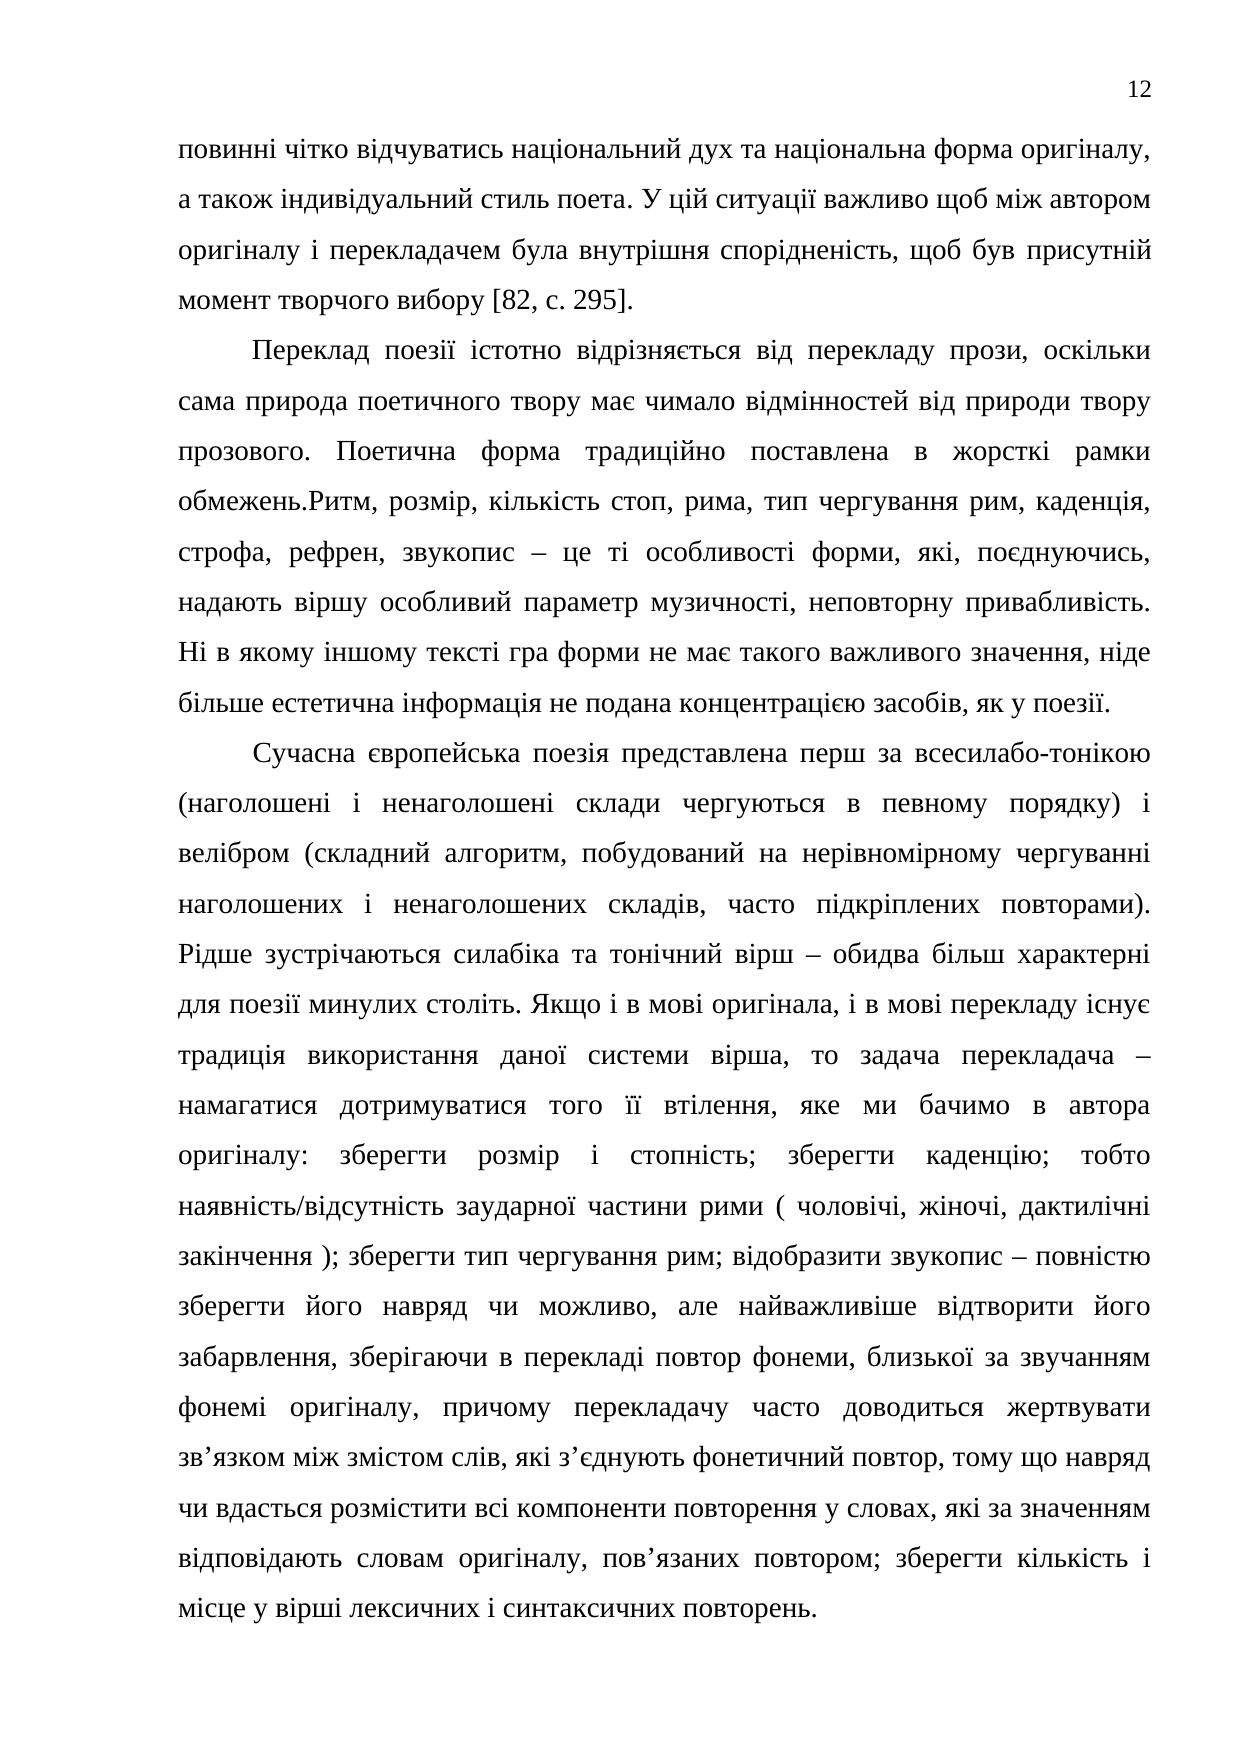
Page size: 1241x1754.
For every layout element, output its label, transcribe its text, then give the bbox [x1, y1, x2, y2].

text Переклад поезії істотно відрізняється від перекладу прози, оскільки сама природа поетичного твору має чимало відмінностей від природи твору прозового. Поетична форма традиційно поставлена в жорсткі рамки обмежень.Ритм, розмір, кількість стоп, рима, тип чергування рим, каденція, строфа, рефрен, звукопис – це ті особливості форми, які, поєднуючись, надають віршу особливий параметр музичності, неповторну привабливість. Ні в якому іншому тексті гра форми не має такого важливого значення, ніде більше естетична інформація не подана концентрацією засобів, як у поезії. [178, 332, 1152, 718]
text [178, 131, 1152, 316]
text Сучасна європейська поезія представлена перш за всесилабо-тонікою (наголошені і ненаголошені склади чергуються в певному порядку) і велібром (складний алгоритм, побудований на нерівномірному чергуванні наголошених і ненаголошених складів, часто підкріплених повторами). Рідше зустрічаються силабіка та тонічний вірш – обидва більш характерні для поезії минулих століть. Якщо і в мові оригінала, і в мові перекладу існує традиція використання даної системи вірша, то задача перекладача – намагатися дотримуватися того її втілення, яке ми бачимо в автора оригіналу: зберегти розмір і стопність; зберегти каденцію; тобто наявність/відсутність заударної частини рими ( чоловічі, жіночі, дактилічні закінчення ); зберегти тип чергування рим; відобразити звукопис – повністю зберегти його навряд чи можливо, але найважливіше відтворити його забарвлення, зберігаючи в перекладі повтор фонеми, близької за звучанням фонемі оригіналу, причому перекладачу часто доводиться жертвувати зв’язком між змістом слів, які з’єднують фонетичний повтор, тому що навряд чи вдасться розмістити всі компоненти повторення у словах, які за значенням відповідають словам оригіналу, пов’язаних повтором; зберегти кількість і місце у вірші лексичних і синтаксичних повторень. [178, 735, 1152, 1624]
